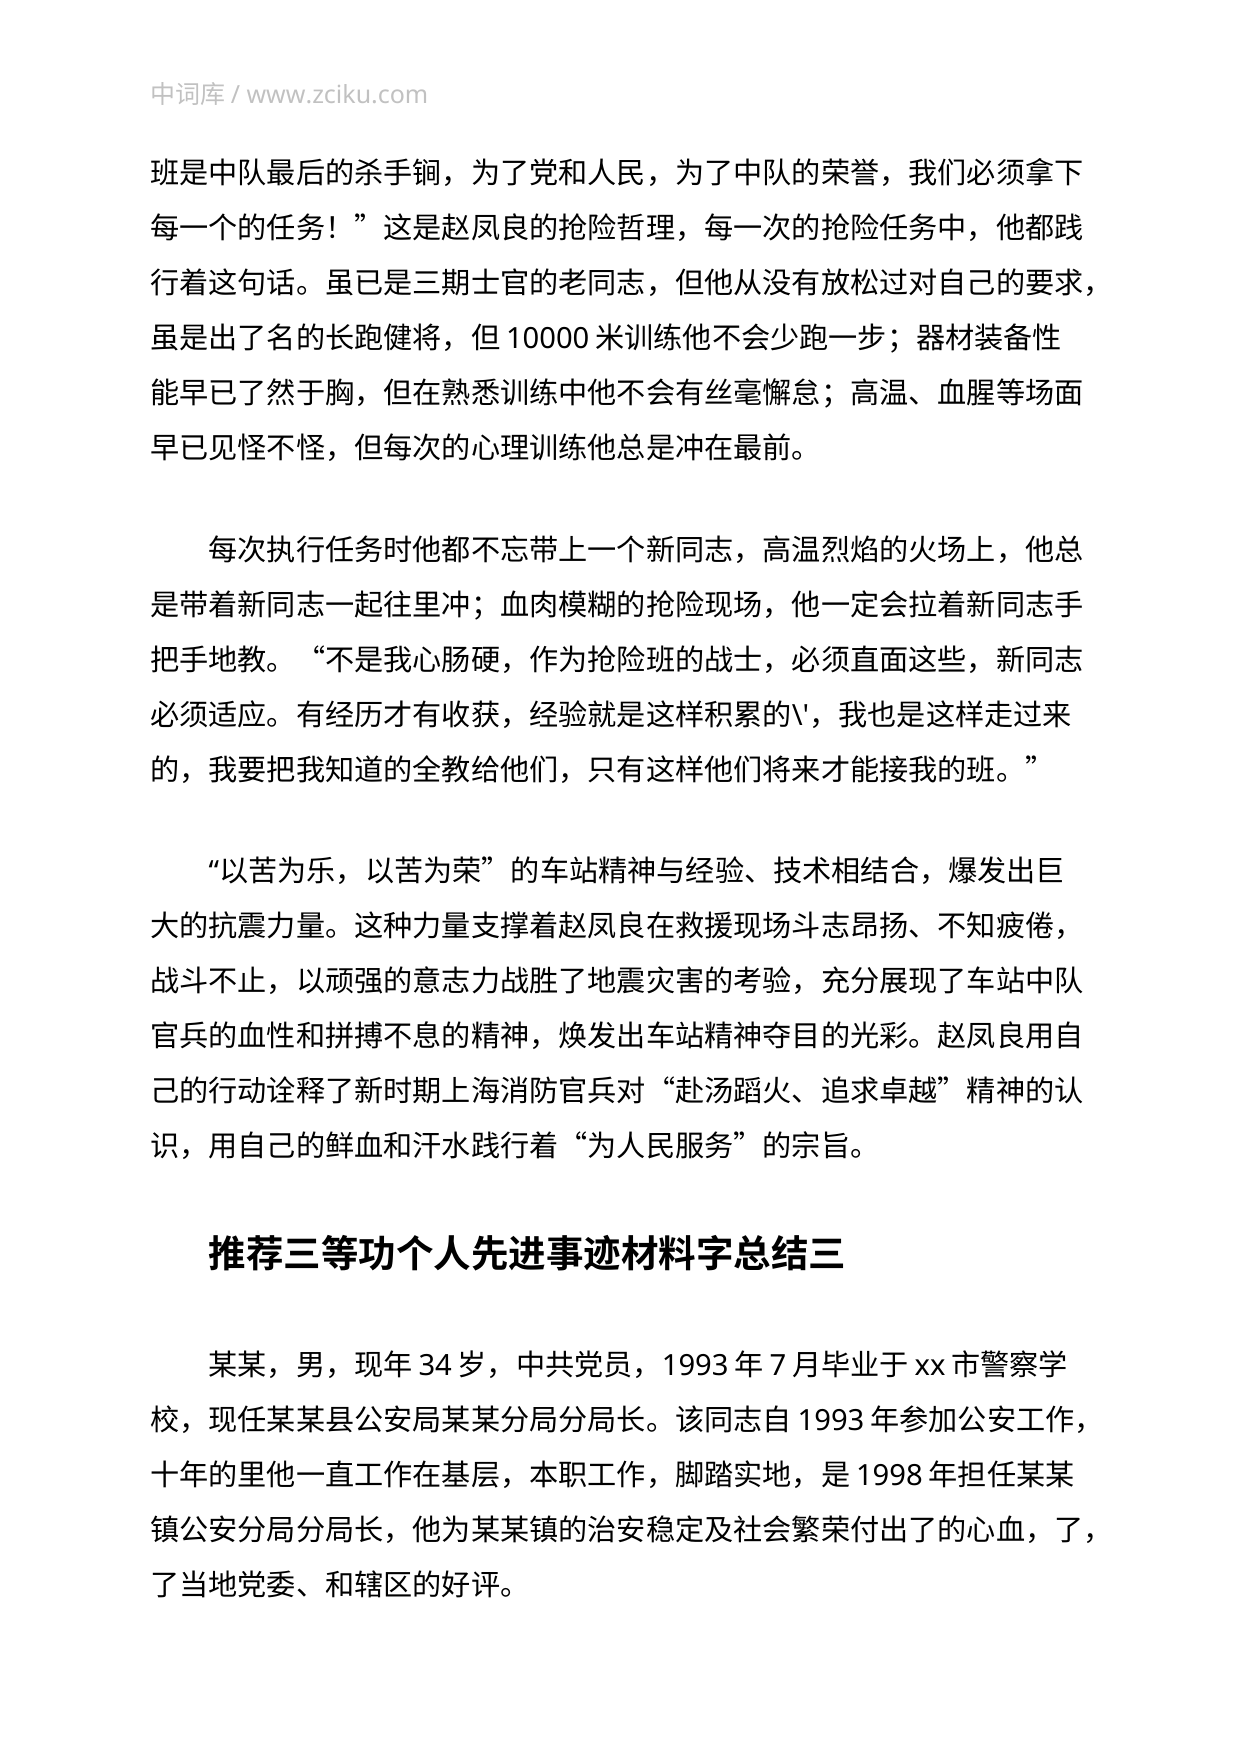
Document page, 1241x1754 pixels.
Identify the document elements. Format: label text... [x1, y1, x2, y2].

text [150, 150, 1090, 467]
text 推荐三等功个人先进事迹材料字总结三 [150, 1224, 1090, 1278]
text 某某，男，现年34岁，中共党员，1993年7月毕业于xx市警察学校，现任某某县公安局某某分局分局长。该同志自1993年参加公安工作，十年的里他一直工作在基层，本职工作，脚踏实地，是1998年担任某某镇公安分局分局长，他为某某镇的治安稳定及社会繁荣付出了的心血，了，了当地党委、和辖区的好评。 [150, 1342, 1090, 1604]
text “以苦为乐，以苦为荣”的车站精神与经验、技术相结合，爆发出巨大的抗震力量。这种力量支撑着赵凤良在救援现场斗志昂扬、不知疲倦，战斗不止，以顽强的意志力战胜了地震灾害的考验，充分展现了车站中队官兵的血性和拼搏不息的精神，焕发出车站精神夺目的光彩。赵凤良用自己的行动诠释了新时期上海消防官兵对“赴汤蹈火、追求卓越”精神的认识，用自己的鲜血和汗水践行着“为人民服务”的宗旨。 [150, 848, 1090, 1165]
text 每次执行任务时他都不忘带上一个新同志，高温烈焰的火场上，他总是带着新同志一起往里冲；血肉模糊的抢险现场，他一定会拉着新同志手把手地教。“不是我心肠硬，作为抢险班的战士，必须直面这些，新同志必须适应。有经历才有收获，经验就是这样积累的\'，我也是这样走过来的，我要把我知道的全教给他们，只有这样他们将来才能接我的班。” [150, 526, 1090, 788]
